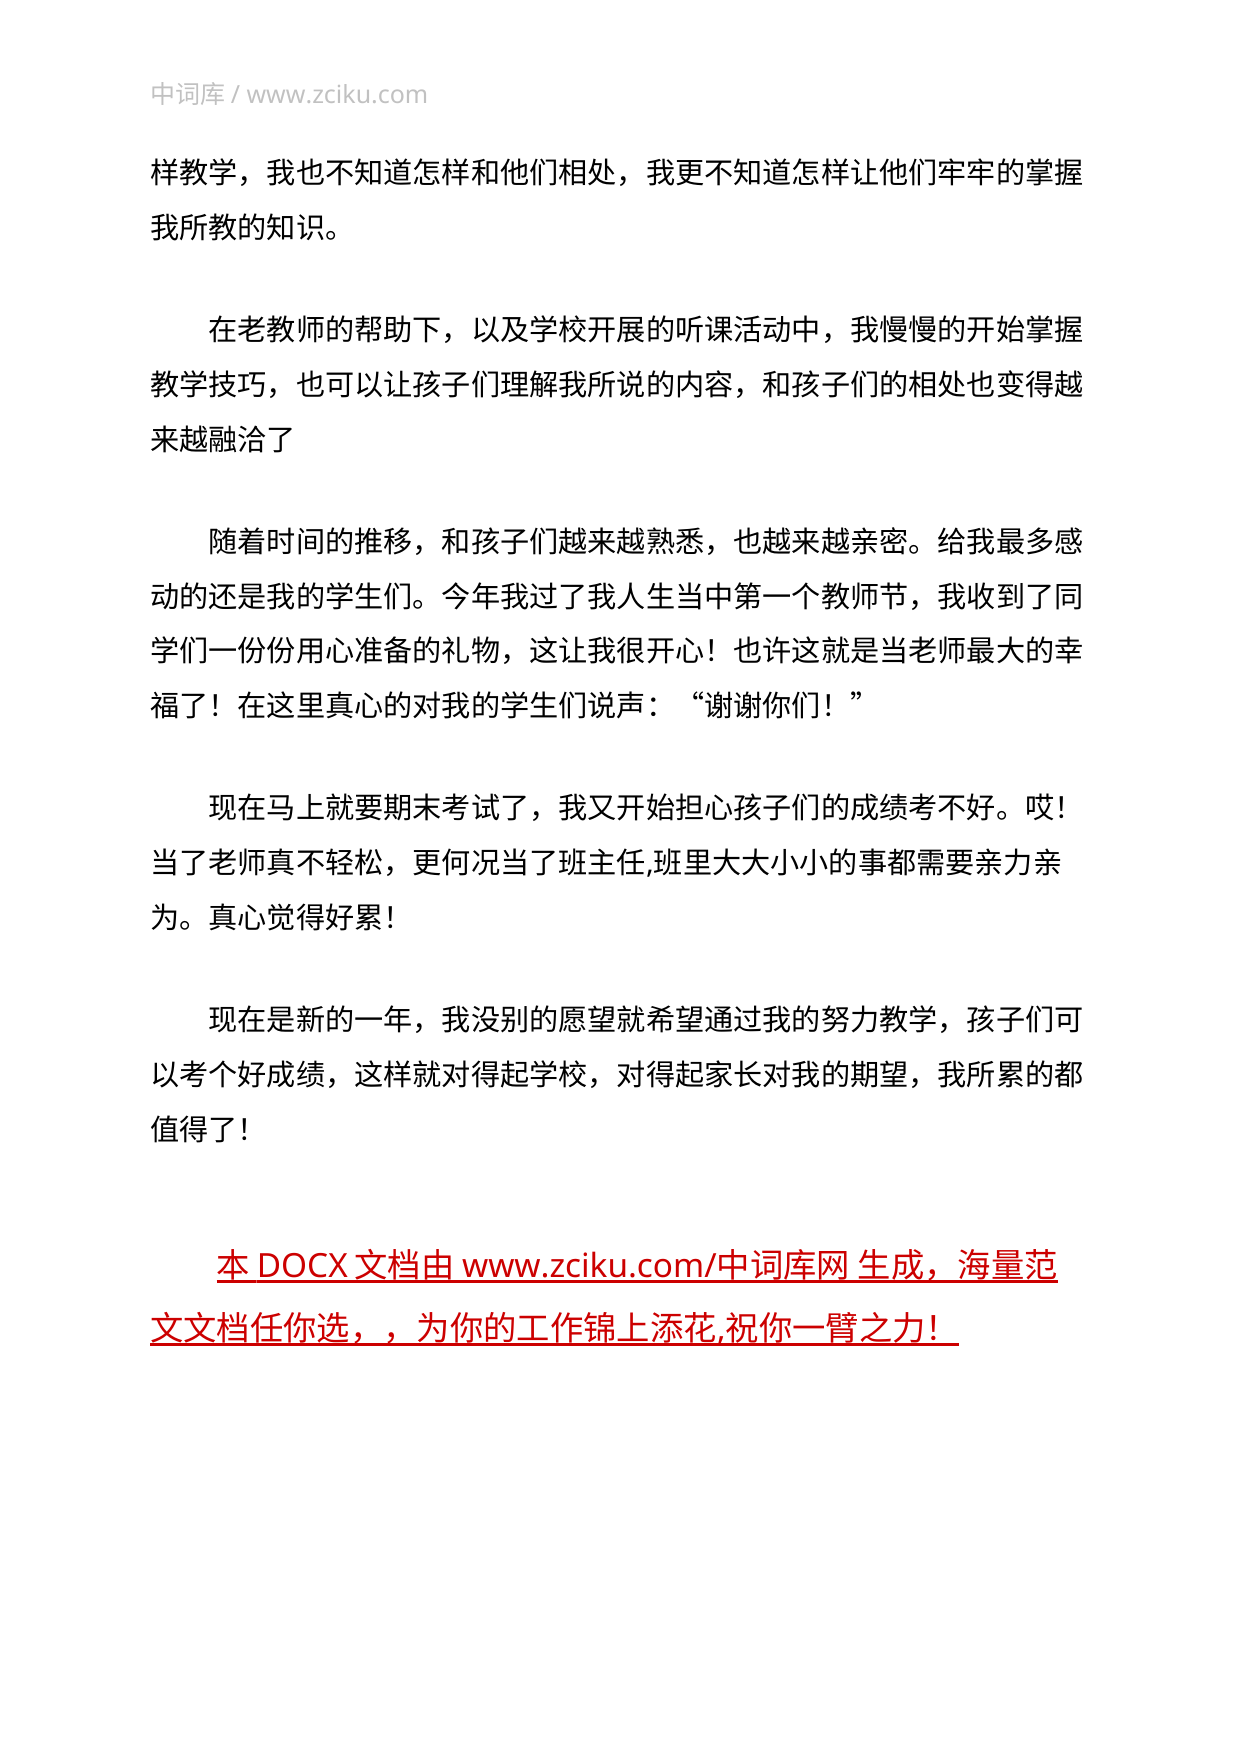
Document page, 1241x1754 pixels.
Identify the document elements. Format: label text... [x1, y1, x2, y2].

text 在老教师的帮助下，以及学校开展的听课活动中，我慢慢的开始掌握教学技巧，也可以让孩子们理解我所说的内容，和孩子们的相处也变得越来越融洽了 [150, 307, 1090, 459]
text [150, 150, 1090, 247]
text 现在马上就要期末考试了，我又开始担心孩子们的成绩考不好。哎！当了老师真不轻松，更何况当了班主任,班里大大小小的事都需要亲力亲为。真心觉得好累！ [150, 785, 1090, 937]
text 随着时间的推移，和孩子们越来越熟悉，也越来越亲密。给我最多感动的还是我的学生们。今年我过了我人生当中第一个教师节，我收到了同学们一份份用心准备的礼物，这让我很开心！也许这就是当老师最大的幸福了！在这里真心的对我的学生们说声：“谢谢你们！” [150, 518, 1090, 725]
text 本DOCX文档由 www.zciku.com/中词库网 生成，海量范文文档任你选，，为你的工作锦上添花,祝你一臂之力！ [150, 1239, 1090, 1350]
text 现在是新的一年，我没别的愿望就希望通过我的努力教学，孩子们可以考个好成绩，这样就对得起学校，对得起家长对我的期望，我所累的都值得了！ [150, 996, 1090, 1148]
